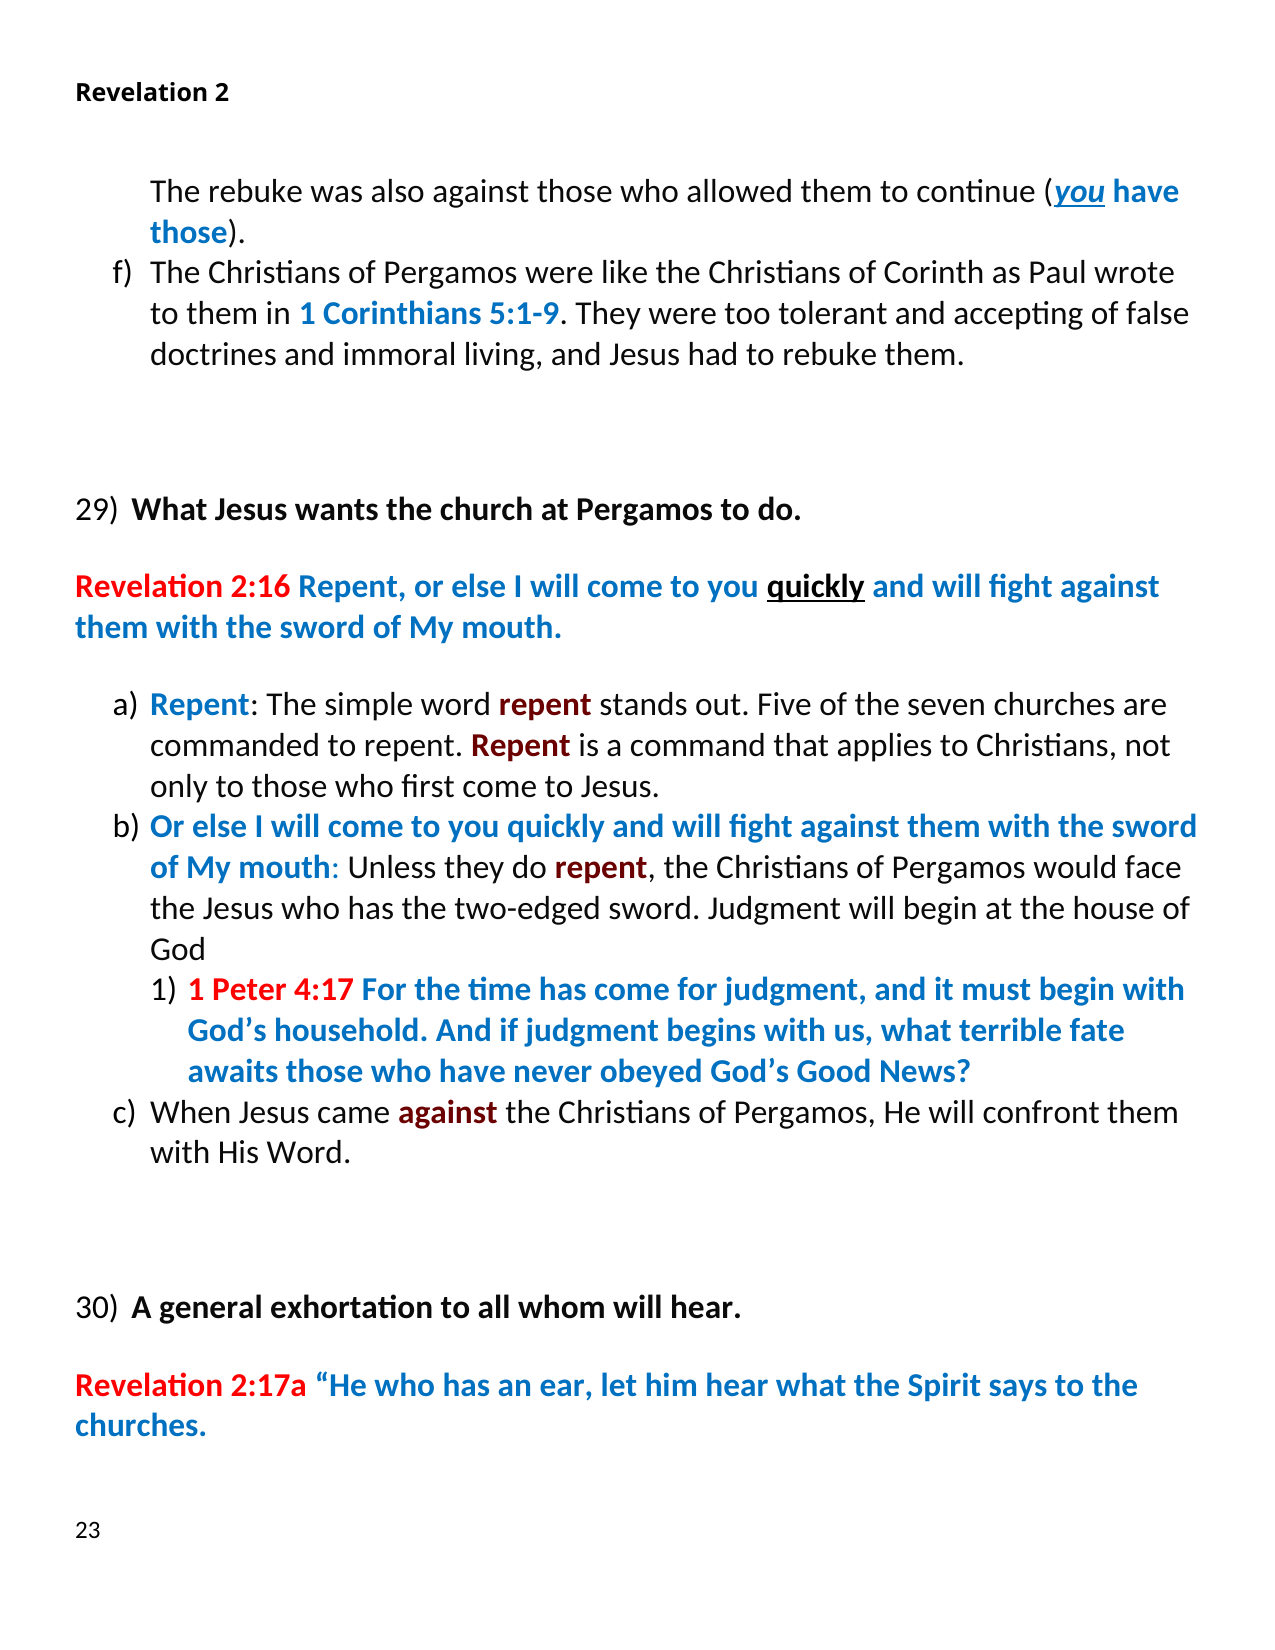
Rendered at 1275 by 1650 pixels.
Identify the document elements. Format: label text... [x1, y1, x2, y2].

list What Jesus wants the church at Pergamos to do. [75, 488, 1200, 528]
list Repent: The simple word repent stands out. Five of the seven churches are commanded to repent. Repent is a command that applies to Christians, not only to those who first come to Jesus. [112, 683, 1200, 806]
list A general exhortation to all whom will hear. [75, 1286, 1200, 1327]
list When Jesus came against the Christians of Pergamos, He will confront them with His Word. [112, 1091, 1200, 1172]
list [112, 170, 1200, 252]
text Revelation 2:17a “He who has an ear, let him hear what the Spirit says to the churches. [75, 1363, 1200, 1445]
list 1 Peter 4:17 For the time has come for judgment, and it must begin with God’s household. And if judgment begins with us, what terrible fate awaits those who have never obeyed God’s Good News? [150, 968, 1200, 1091]
list The Christians of Pergamos were like the Christians of Corinth as Paul wrote to them in 1 Corinthians 5:1-9. They were too tolerant and accepting of false doctrines and immoral living, and Jesus had to rebuke them. [112, 252, 1200, 374]
text Revelation 2:16 Repent, or else I will come to you quickly and will fight against them with the sword of My mouth. [75, 565, 1200, 647]
list Or else I will come to you quickly and will fight against them with the sword of My mouth: Unless they do repent, the Christians of Pergamos would face the Jesus who has the two-edged sword. Judgment will begin at the house of God [112, 806, 1200, 968]
